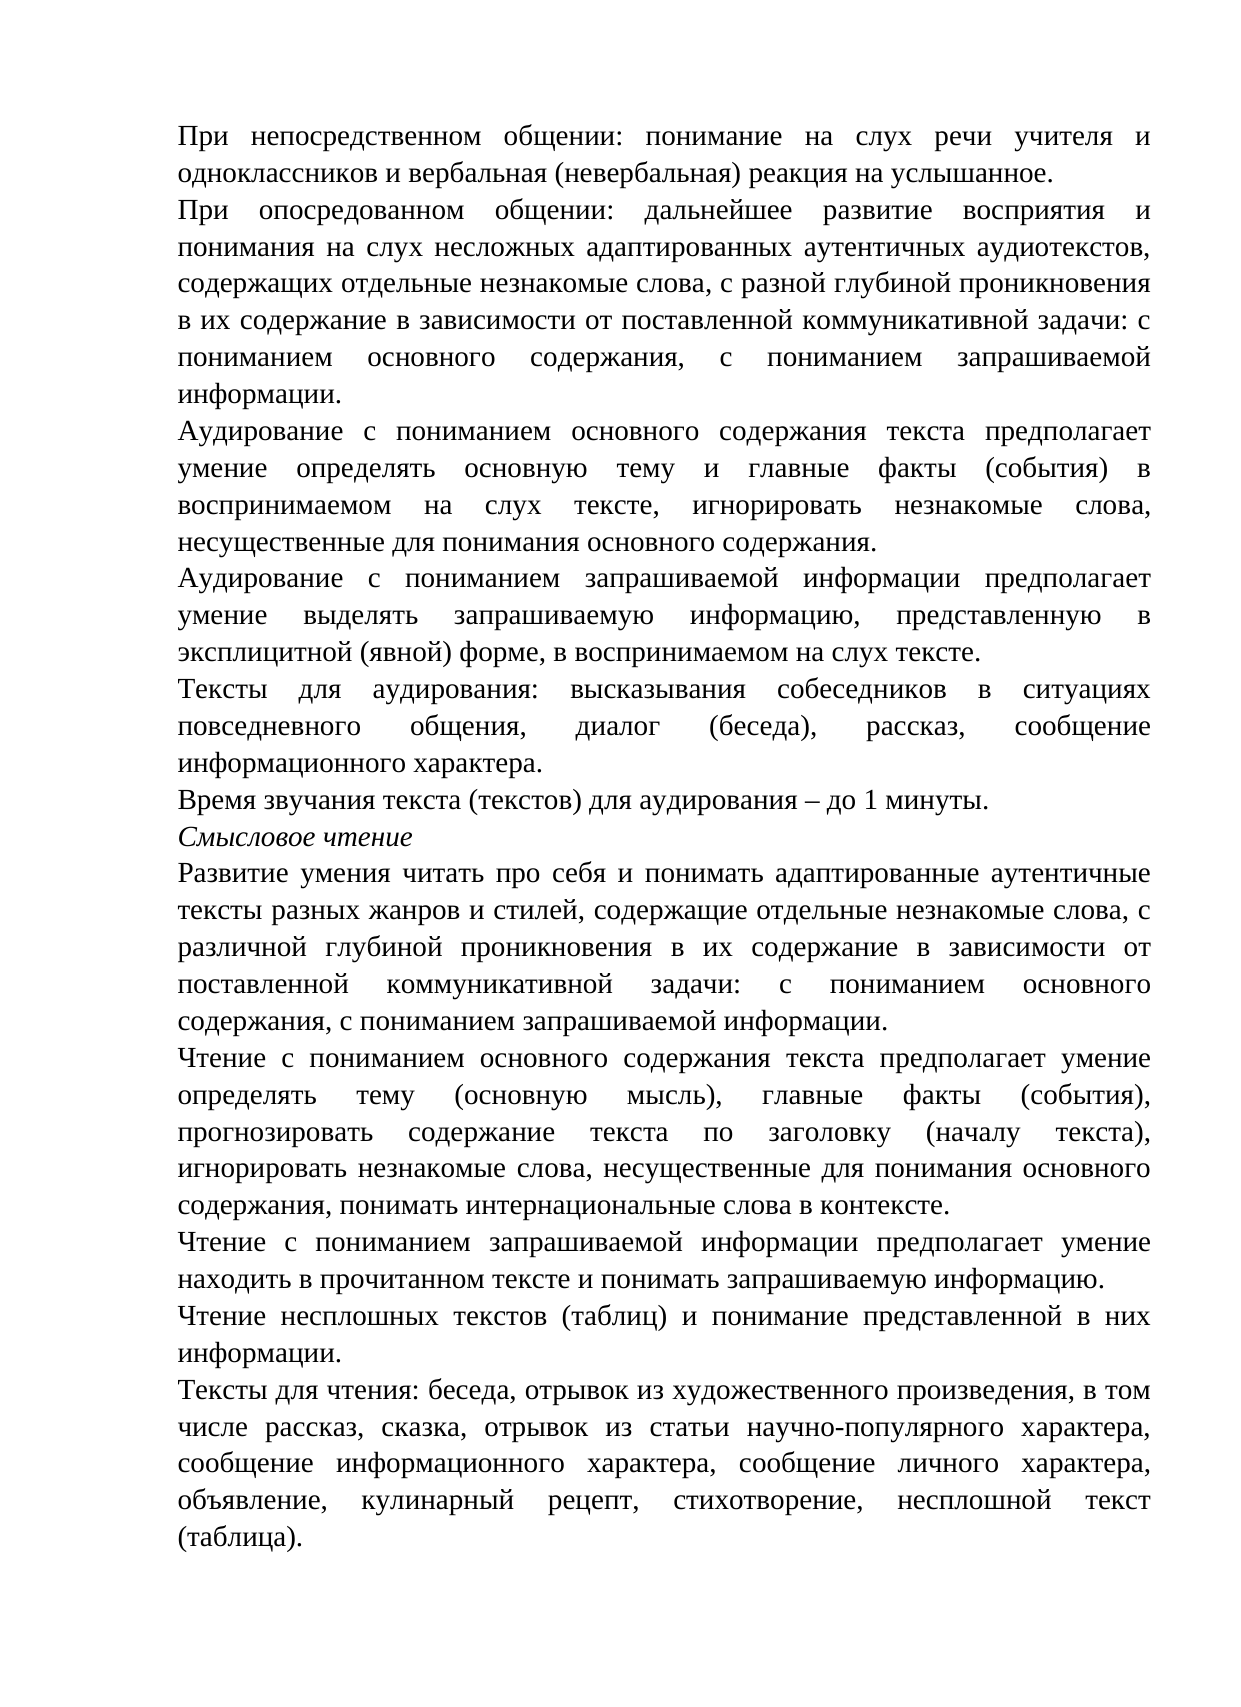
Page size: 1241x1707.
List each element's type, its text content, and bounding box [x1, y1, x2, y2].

text Чтение с пониманием основного содержания текста предполагает умение определять тему (основную мысль), главные факты (события), прогнозировать содержание текста по заголовку (началу текста), игнорировать незнакомые слова, несущественные для понимания основного содержания, понимать интернациональные слова в контексте. [177, 1040, 1152, 1221]
text При опосредованном общении: дальнейшее развитие восприятия и понимания на слух несложных адаптированных аутентичных аудиотекстов, содержащих отдельные незнакомые слова, с разной глубиной проникновения в их содержание в зависимости от поставленной коммуникативной задачи: с пониманием основного содержания, с пониманием запрашиваемой информации. [177, 192, 1152, 410]
text Чтение с пониманием запрашиваемой информации предполагает умение находить в прочитанном тексте и понимать запрашиваемую информацию. [177, 1224, 1152, 1295]
text Смысловое чтение [177, 819, 1152, 852]
text Чтение несплошных текстов (таблиц) и понимание представленной в них информации. [177, 1298, 1152, 1368]
text Тексты для аудирования: высказывания собеседников в ситуациях повседневного общения, диалог (беседа), рассказ, сообщение информационного характера. [177, 671, 1152, 778]
text Тексты для чтения: беседа, отрывок из художественного произведения, в том числе рассказ, сказка, отрывок из статьи научно-популярного характера, сообщение информационного характера, сообщение личного характера, объявление, кулинарный рецепт, стихотворение, несплошной текст (таблица). [177, 1372, 1152, 1553]
text Аудирование с пониманием основного содержания текста предполагает умение определять основную тему и главные факты (события) в воспринимаемом на слух тексте, игнорировать незнакомые слова, несущественные для понимания основного содержания. [177, 413, 1152, 557]
text При непосредственном общении: понимание на слух речи учителя и одноклассников и вербальная (невербальная) реакция на услышанное. [177, 118, 1152, 188]
text Время звучания текста (текстов) для аудирования – до 1 минуты. [177, 782, 1152, 815]
text Развитие умения читать про себя и понимать адаптированные аутентичные тексты разных жанров и стилей, содержащие отдельные незнакомые слова, с различной глубиной проникновения в их содержание в зависимости от поставленной коммуникативной задачи: с пониманием основного содержания, с пониманием запрашиваемой информации. [177, 856, 1152, 1037]
text Аудирование с пониманием запрашиваемой информации предполагает умение выделять запрашиваемую информацию, представленную в эксплицитной (явной) форме, в воспринимаемом на слух тексте. [177, 561, 1152, 668]
